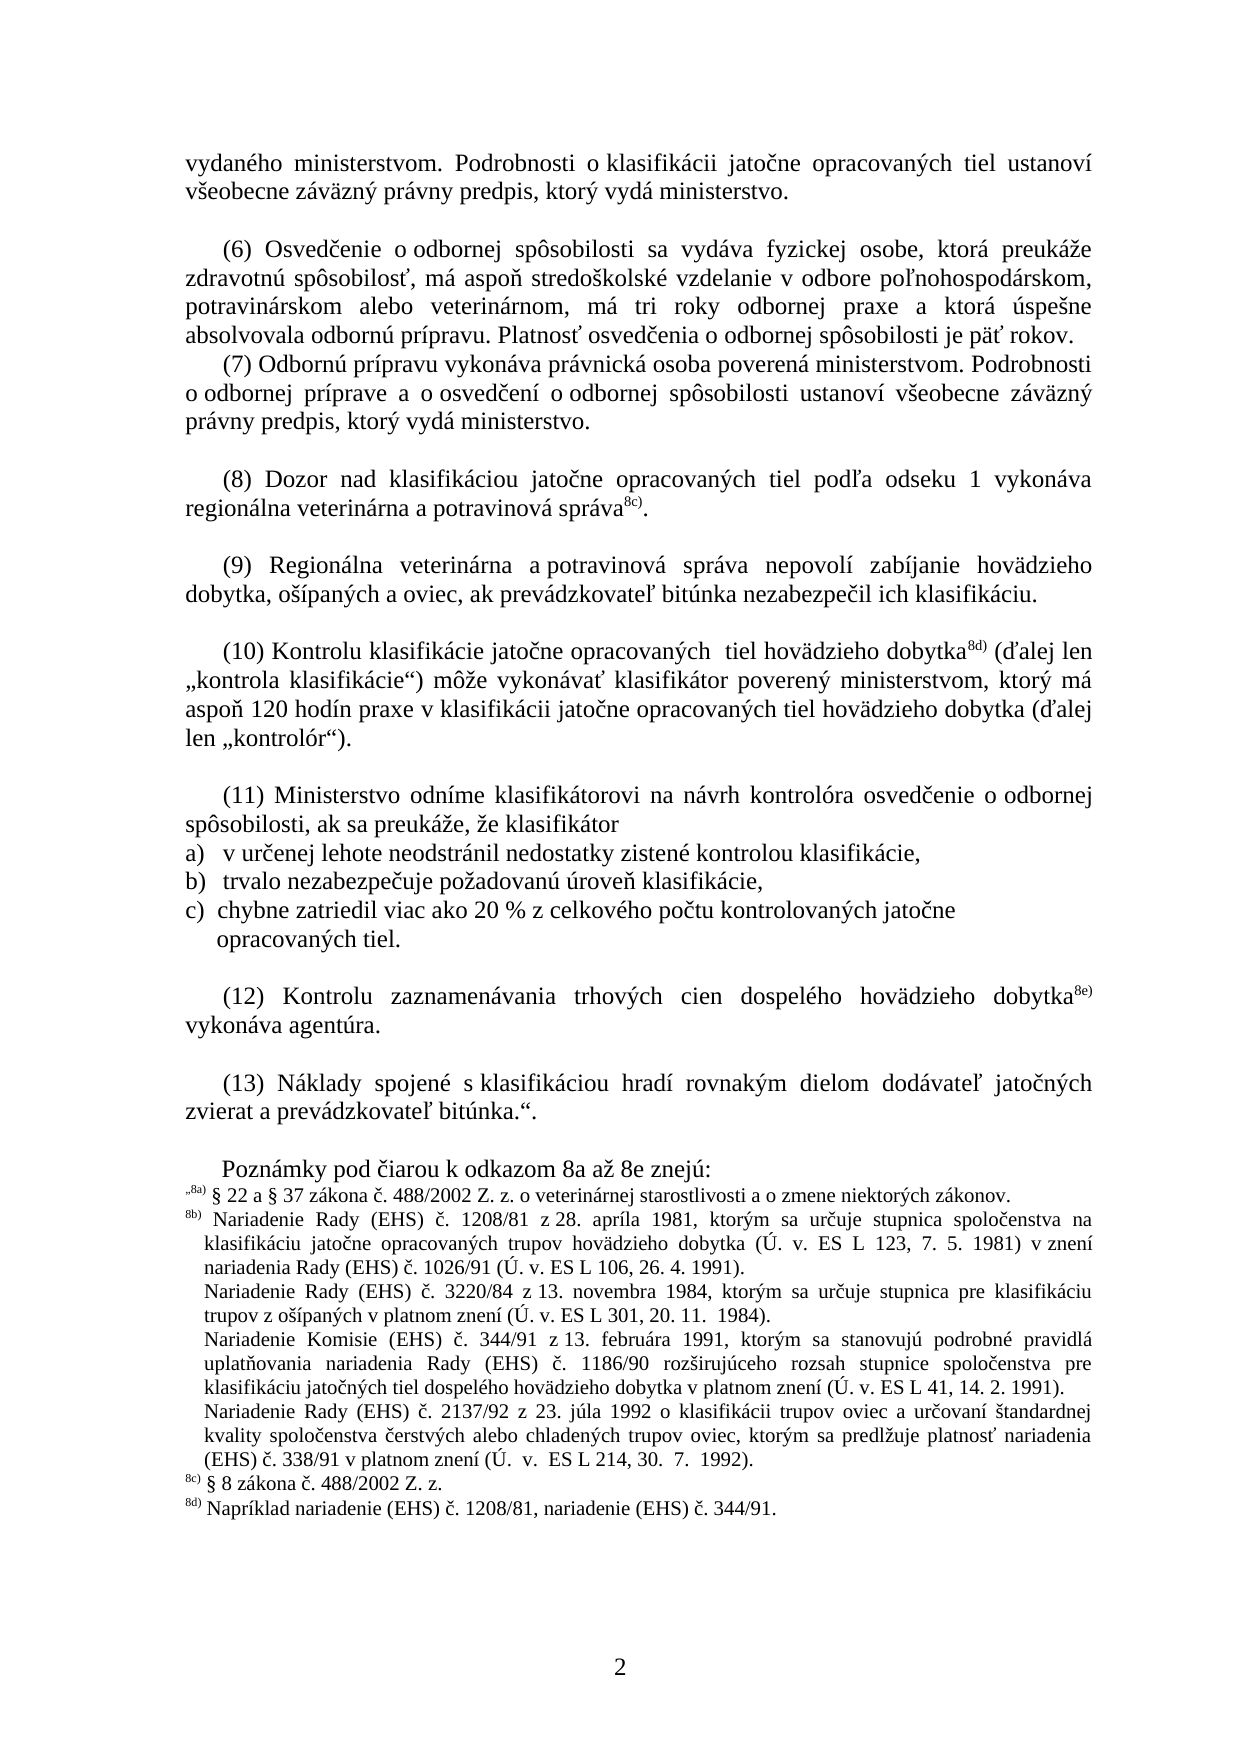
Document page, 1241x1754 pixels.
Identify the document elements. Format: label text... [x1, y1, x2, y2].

text (7) Odbornú prípravu vykonáva právnická osoba poverená ministerstvom. Podrobnosti o odbornej príprave a o osvedčení o odbornej spôsobilosti ustanoví všeobecne záväzný právny predpis, ktorý vydá ministerstvo. [185, 349, 1093, 435]
text 8c) § 8 zákona č. 488/2002 Z. z. [185, 1471, 1093, 1495]
text (9) Regionálna veterinárna a potravinová správa nepovolí zabíjanie hovädzieho dobytka, ošípaných a oviec, ak prevádzkovateľ bitúnka nezabezpečil ich klasifikáciu. [185, 550, 1093, 608]
text (8) Dozor nad klasifikáciou jatočne opracovaných tiel podľa odseku 1 vykonáva regionálna veterinárna a potravinová správa8c). [185, 464, 1093, 521]
list v určenej lehote neodstránil nedostatky zistené kontrolou klasifikácie, [185, 838, 1093, 866]
text (11) Ministerstvo odníme klasifikátorovi na návrh kontrolóra osvedčenie o odbornej spôsobilosti, ak sa preukáže, že klasifikátor [185, 780, 1093, 838]
text (13) Náklady spojené s klasifikáciou hradí rovnakým dielom dodávateľ jatočných zvierat a prevádzkovateľ bitúnka.“. [185, 1068, 1093, 1125]
text opracovaných tiel. [148, 924, 1093, 953]
text 8d) Napríklad nariadenie (EHS) č. 1208/81, nariadenie (EHS) č. 344/91. [185, 1495, 1093, 1519]
text 8b) Nariadenie Rady (EHS) č. 1208/81 z 28. apríla 1981, ktorým sa určuje stupnica spoločenstva na klasifikáciu jatočne opracovaných trupov hovädzieho dobytka (Ú. v. ES L 123, 7. 5. 1981) v znení nariadenia Rady (EHS) č. 1026/91 (Ú. v. ES L 106, 26. 4. 1991). [185, 1207, 1093, 1279]
text (12) Kontrolu zaznamenávania trhových cien dospelého hovädzieho dobytka8e) vykonáva agentúra. [185, 981, 1093, 1039]
text (6) Osvedčenie o odbornej spôsobilosti sa vydáva fyzickej osobe, ktorá preukáže zdravotnú spôsobilosť, má aspoň stredoškolské vzdelanie v odbore poľnohospodárskom, potravinárskom alebo veterinárnom, má tri roky odbornej praxe a ktorá úspešne absolvovala odbornú prípravu. Platnosť osvedčenia o odbornej spôsobilosti je päť rokov. [185, 234, 1093, 349]
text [185, 148, 1093, 205]
text Poznámky pod čiarou k odkazom 8a až 8e znejú: [148, 1154, 1093, 1183]
text (10) Kontrolu klasifikácie jatočne opracovaných tiel hovädzieho dobytka8d) (ďalej len „kontrola klasifikácie“) môže vykonávať klasifikátor poverený ministerstvom, ktorý má aspoň 120 hodín praxe v klasifikácii jatočne opracovaných tiel hovädzieho dobytka (ďalej len „kontrolór“). [185, 636, 1093, 751]
list trvalo nezabezpečuje požadovanú úroveň klasifikácie, [185, 866, 1093, 895]
text c) chybne zatriedil viac ako 20 % z celkového počtu kontrolovaných jatočne [148, 895, 1093, 924]
text „8a) § 22 a § 37 zákona č. 488/2002 Z. z. o veterinárnej starostlivosti a o zmene niektorých zákonov. [185, 1183, 1093, 1207]
text Nariadenie Rady (EHS) č. 3220/84 z 13. novembra 1984, ktorým sa určuje stupnica pre klasifikáciu trupov z ošípaných v platnom znení (Ú. v. ES L 301, 20. 11. 1984). [204, 1279, 1093, 1327]
text Nariadenie Rady (EHS) č. 2137/92 z 23. júla 1992 o klasifikácii trupov oviec a určovaní štandardnej kvality spoločenstva čerstvých alebo chladených trupov oviec, ktorým sa predlžuje platnosť nariadenia (EHS) č. 338/91 v platnom znení (Ú. v. ES L 214, 30. 7. 1992). [204, 1399, 1093, 1471]
text Nariadenie Komisie (EHS) č. 344/91 z 13. februára 1991, ktorým sa stanovujú podrobné pravidlá uplatňovania nariadenia Rady (EHS) č. 1186/90 rozširujúceho rozsah stupnice spoločenstva pre klasifikáciu jatočných tiel dospelého hovädzieho dobytka v platnom znení (Ú. v. ES L 41, 14. 2. 1991). [204, 1327, 1093, 1399]
